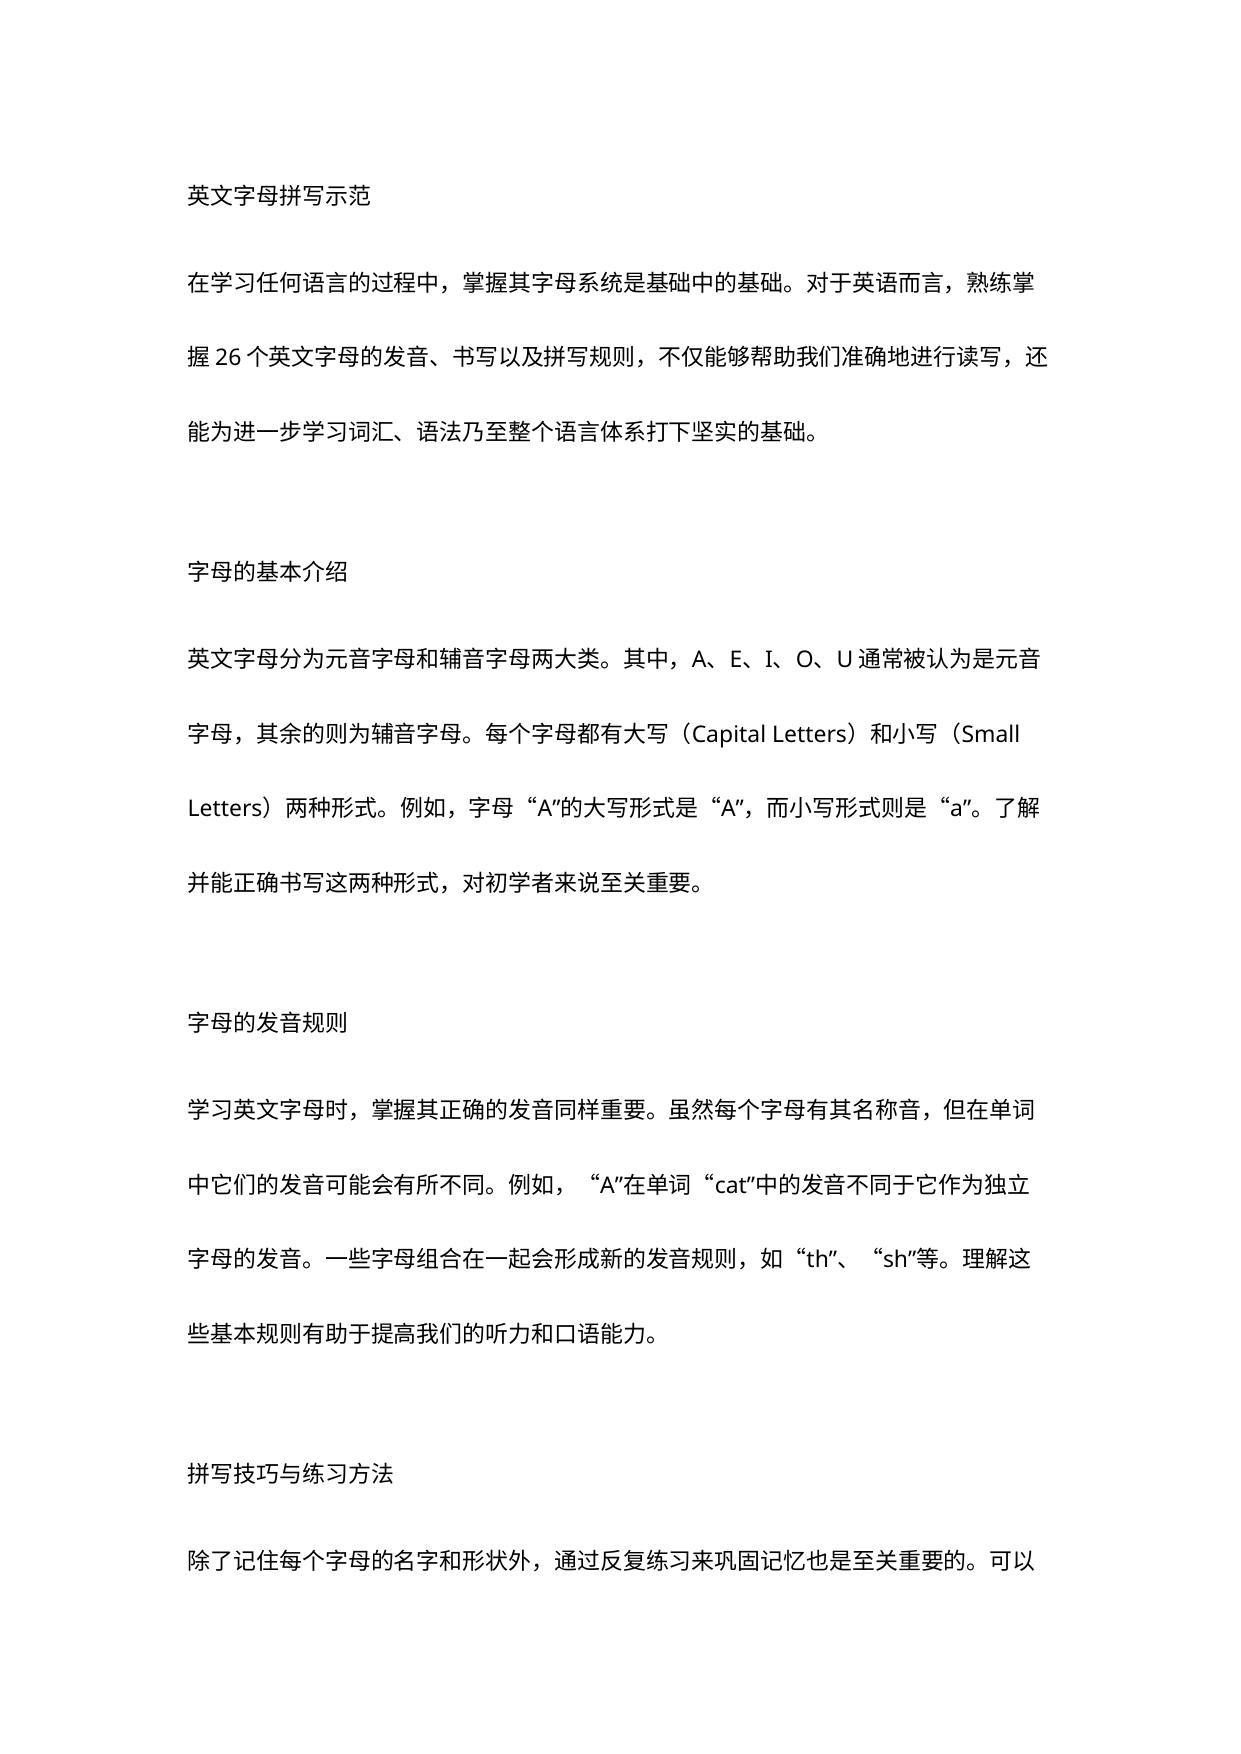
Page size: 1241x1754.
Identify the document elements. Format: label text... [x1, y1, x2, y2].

text 英文字母拼写示范 [187, 162, 1053, 227]
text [187, 1527, 1053, 1592]
text 英文字母分为元音字母和辅音字母两大类。其中，A、E、I、O、U通常被认为是元音字母，其余的则为辅音字母。每个字母都有大写（Capital Letters）和小写（Small Letters）两种形式。例如，字母“A”的大写形式是“A”，而小写形式则是“a”。了解并能正确书写这两种形式，对初学者来说至关重要。 [187, 625, 1053, 914]
text 字母的基本介绍 [187, 538, 1053, 603]
text 拼写技巧与练习方法 [187, 1440, 1053, 1505]
text 字母的发音规则 [187, 989, 1053, 1054]
text 学习英文字母时，掌握其正确的发音同样重要。虽然每个字母有其名称音，但在单词中它们的发音可能会有所不同。例如，“A”在单词“cat”中的发音不同于它作为独立字母的发音。一些字母组合在一起会形成新的发音规则，如“th”、“sh”等。理解这些基本规则有助于提高我们的听力和口语能力。 [187, 1076, 1053, 1365]
text 在学习任何语言的过程中，掌握其字母系统是基础中的基础。对于英语而言，熟练掌握26个英文字母的发音、书写以及拼写规则，不仅能够帮助我们准确地进行读写，还能为进一步学习词汇、语法乃至整个语言体系打下坚实的基础。 [187, 248, 1053, 463]
